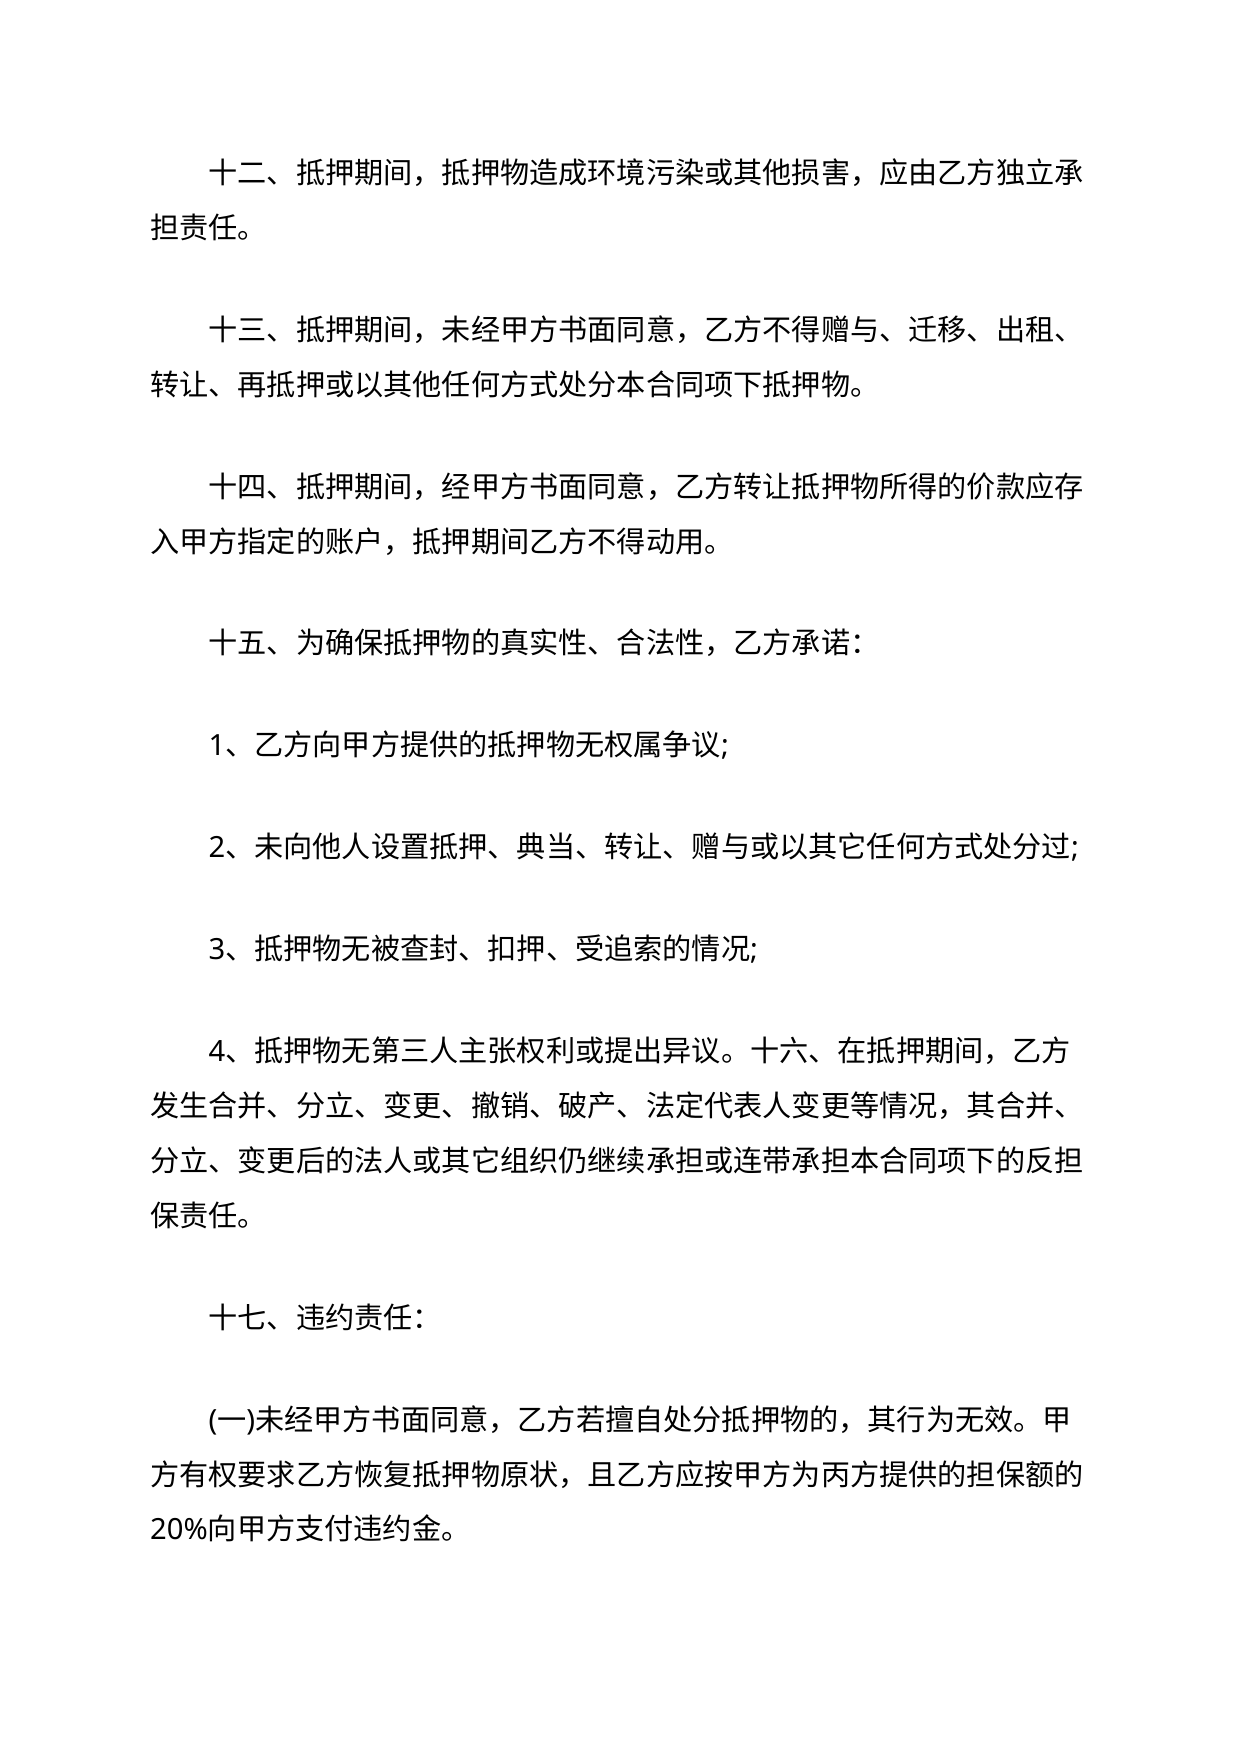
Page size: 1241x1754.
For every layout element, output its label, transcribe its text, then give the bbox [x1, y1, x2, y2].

text 1、乙方向甲方提供的抵押物无权属争议; [150, 722, 1090, 764]
text 十二、抵押期间，抵押物造成环境污染或其他损害，应由乙方独立承担责任。 [150, 150, 1090, 247]
text 十三、抵押期间，未经甲方书面同意，乙方不得赠与、迁移、出租、转让、再抵押或以其他任何方式处分本合同项下抵押物。 [150, 307, 1090, 404]
text 3、抵押物无被查封、扣押、受追索的情况; [150, 926, 1090, 968]
text 4、抵押物无第三人主张权利或提出异议。十六、在抵押期间，乙方发生合并、分立、变更、撤销、破产、法定代表人变更等情况，其合并、分立、变更后的法人或其它组织仍继续承担或连带承担本合同项下的反担保责任。 [150, 1028, 1090, 1235]
text 十四、抵押期间，经甲方书面同意，乙方转让抵押物所得的价款应存入甲方指定的账户，抵押期间乙方不得动用。 [150, 463, 1090, 561]
text (一)未经甲方书面同意，乙方若擅自处分抵押物的，其行为无效。甲方有权要求乙方恢复抵押物原状，且乙方应按甲方为丙方提供的担保额的20%向甲方支付违约金。 [150, 1396, 1090, 1548]
text 十五、为确保抵押物的真实性、合法性，乙方承诺： [150, 620, 1090, 662]
text 2、未向他人设置抵押、典当、转让、赠与或以其它任何方式处分过; [150, 824, 1090, 866]
text 十七、违约责任： [150, 1294, 1090, 1337]
